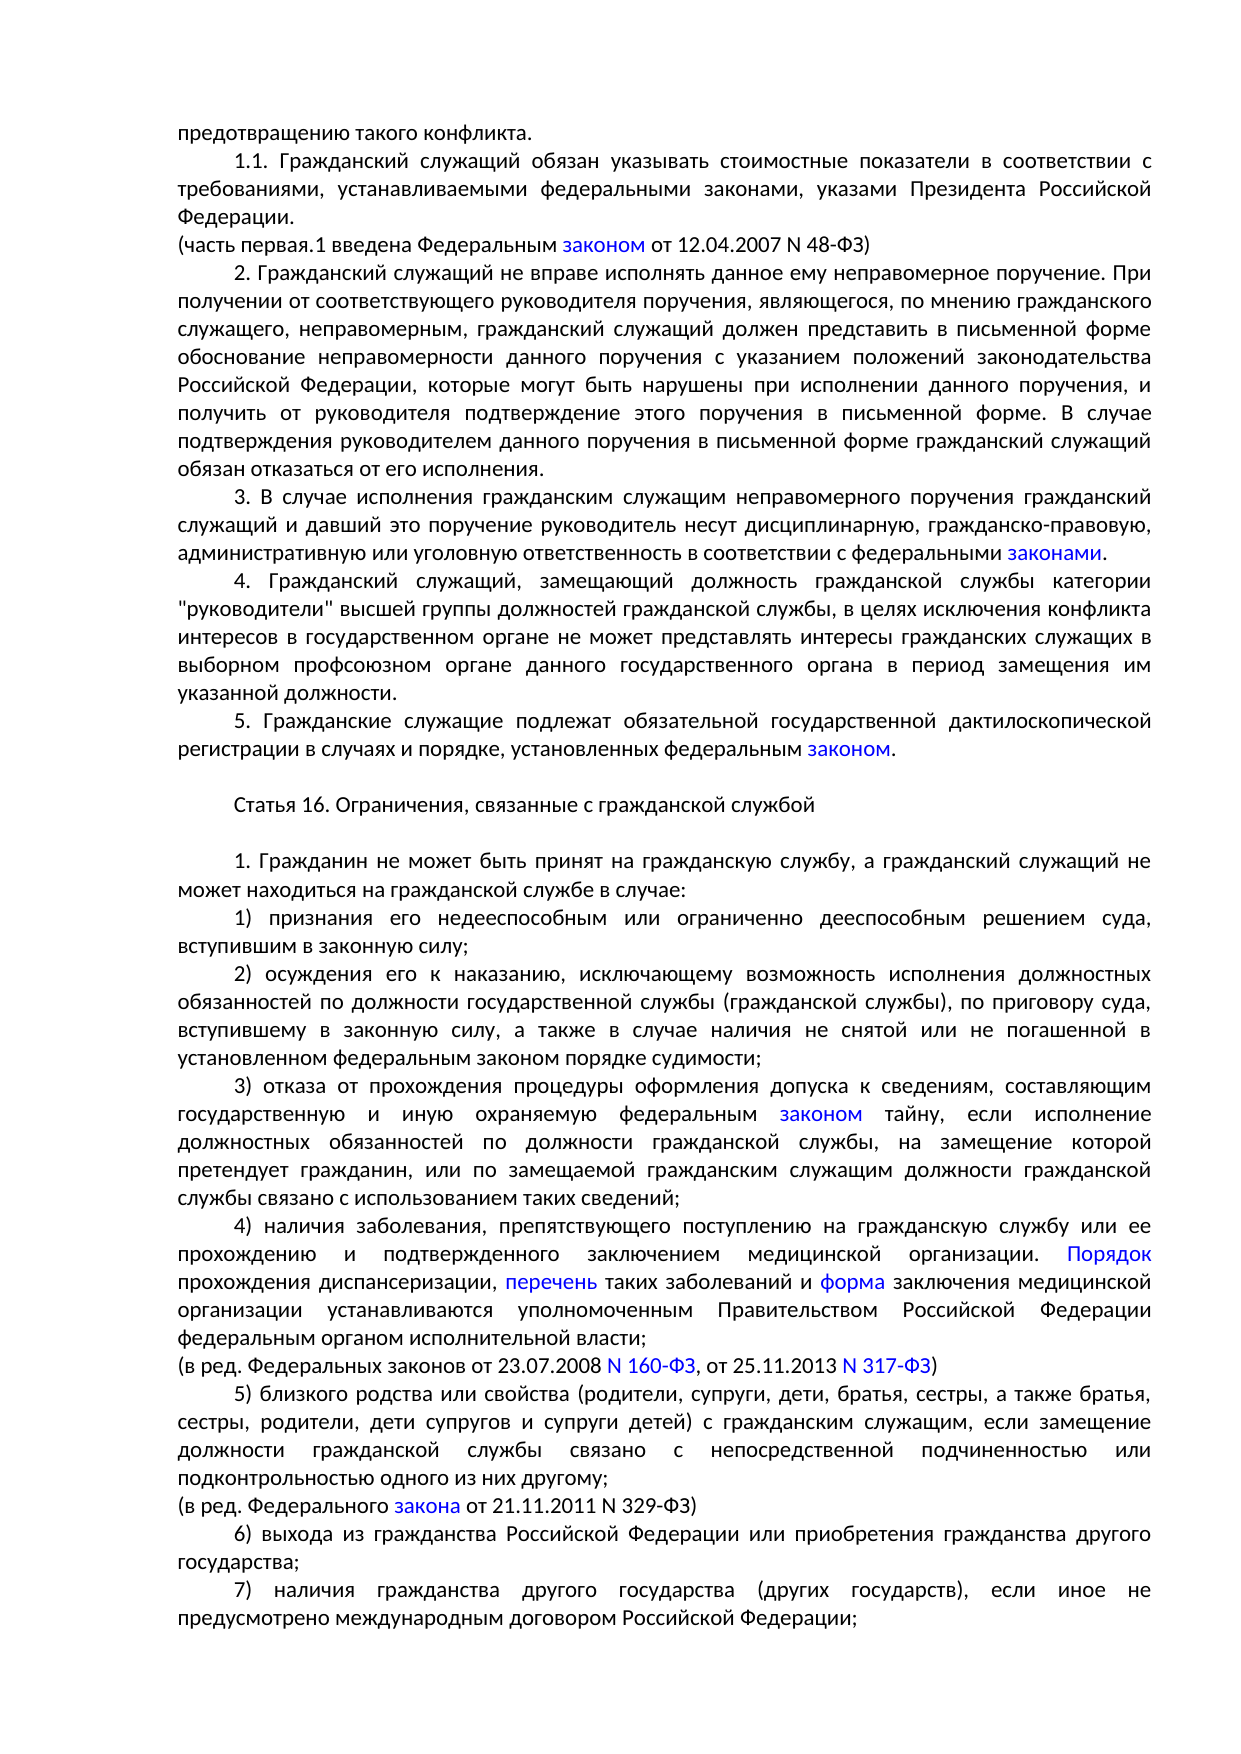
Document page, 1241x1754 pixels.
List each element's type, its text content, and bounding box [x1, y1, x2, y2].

text 2) осуждения его к наказанию, исключающему возможность исполнения должностных обязанностей по должности государственной службы (гражданской службы), по приговору суда, вступившему в законную силу, а также в случае наличия не снятой или не погашенной в установленном федеральным законом порядке судимости; [177, 959, 1152, 1071]
text 4. Гражданский служащий, замещающий должность гражданской службы категории "руководители" высшей группы должностей гражданской службы, в целях исключения конфликта интересов в государственном органе не может представлять интересы гражданских служащих в выборном профсоюзном органе данного государственного органа в период замещения им указанной должности. [177, 566, 1152, 707]
text (в ред. Федерального закона от 21.11.2011 N 329-ФЗ) [177, 1491, 1152, 1519]
text 3) отказа от прохождения процедуры оформления допуска к сведениям, составляющим государственную и иную охраняемую федеральным законом тайну, если исполнение должностных обязанностей по должности гражданской службы, на замещение которой претендует гражданин, или по замещаемой гражданским служащим должности гражданской службы связано с использованием таких сведений; [177, 1071, 1152, 1211]
text 6) выхода из гражданства Российской Федерации или приобретения гражданства другого государства; [177, 1519, 1152, 1575]
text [177, 118, 1152, 146]
text 2. Гражданский служащий не вправе исполнять данное ему неправомерное поручение. При получении от соответствующего руководителя поручения, являющегося, по мнению гражданского служащего, неправомерным, гражданский служащий должен представить в письменной форме обоснование неправомерности данного поручения с указанием положений законодательства Российской Федерации, которые могут быть нарушены при исполнении данного поручения, и получить от руководителя подтверждение этого поручения в письменной форме. В случае подтверждения руководителем данного поручения в письменной форме гражданский служащий обязан отказаться от его исполнения. [177, 258, 1152, 482]
text 4) наличия заболевания, препятствующего поступлению на гражданскую службу или ее прохождению и подтвержденного заключением медицинской организации. Порядок прохождения диспансеризации, перечень таких заболеваний и форма заключения медицинской организации устанавливаются уполномоченным Правительством Российской Федерации федеральным органом исполнительной власти; [177, 1211, 1152, 1351]
text (часть первая.1 введена Федеральным законом от 12.04.2007 N 48-ФЗ) [177, 230, 1152, 258]
text 3. В случае исполнения гражданским служащим неправомерного поручения гражданский служащий и давший это поручение руководитель несут дисциплинарную, гражданско-правовую, административную или уголовную ответственность в соответствии с федеральными законами. [177, 482, 1152, 566]
text 1. Гражданин не может быть принят на гражданскую службу, а гражданский служащий не может находиться на гражданской службе в случае: [177, 847, 1152, 903]
text 7) наличия гражданства другого государства (других государств), если иное не предусмотрено международным договором Российской Федерации; [177, 1575, 1152, 1631]
text (в ред. Федеральных законов от 23.07.2008 N 160-ФЗ, от 25.11.2013 N 317-ФЗ) [177, 1351, 1152, 1379]
text 1.1. Гражданский служащий обязан указывать стоимостные показатели в соответствии с требованиями, устанавливаемыми федеральными законами, указами Президента Российской Федерации. [177, 146, 1152, 230]
text 5) близкого родства или свойства (родители, супруги, дети, братья, сестры, а также братья, сестры, родители, дети супругов и супруги детей) с гражданским служащим, если замещение должности гражданской службы связано с непосредственной подчиненностью или подконтрольностью одного из них другому; [177, 1379, 1152, 1491]
text 1) признания его недееспособным или ограниченно дееспособным решением суда, вступившим в законную силу; [177, 903, 1152, 959]
text Статья 16. Ограничения, связанные с гражданской службой [177, 791, 1152, 819]
text 5. Гражданские служащие подлежат обязательной государственной дактилоскопической регистрации в случаях и порядке, установленных федеральным законом. [177, 707, 1152, 763]
